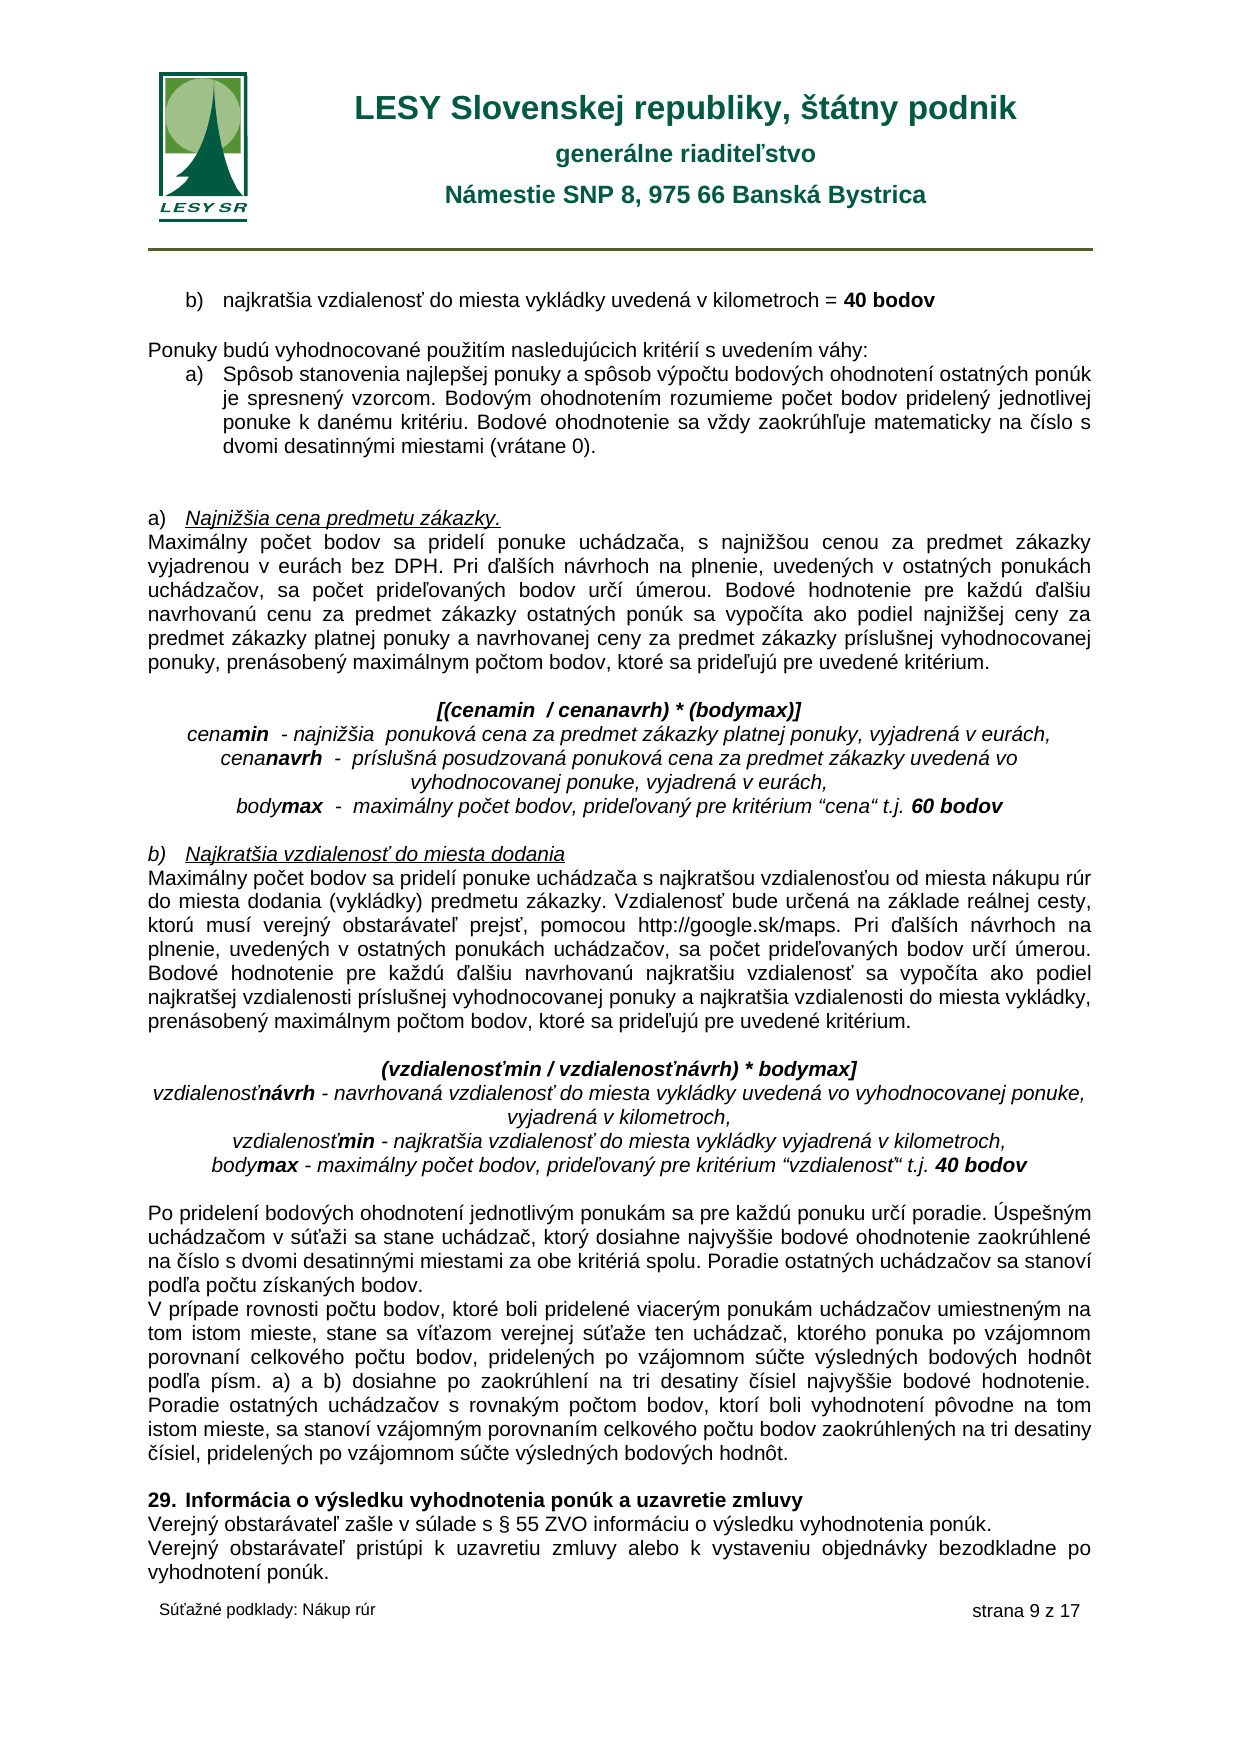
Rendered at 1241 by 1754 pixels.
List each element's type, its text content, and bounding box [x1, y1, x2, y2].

list Informácia o výsledku vyhodnotenia ponúk a uzavretie zmluvy [148, 1488, 1093, 1512]
list najkratšia vzdialenosť do miesta vykládky uvedená v kilometroch = 40 bodov [185, 288, 1093, 312]
text Po pridelení bodových ohodnotení jednotlivým ponukám sa pre každú ponuku určí poradie. Úspešným uchádzačom v súťaži sa stane uchádzač, ktorý dosiahne najvyššie bodové ohodnotenie zaokrúhlené na číslo s dvomi desatinnými miestami za obe kritériá spolu. Poradie ostatných uchádzačov sa stanoví podľa počtu získaných bodov. [148, 1201, 1093, 1297]
text Verejný obstarávateľ pristúpi k uzavretiu zmluvy alebo k vystaveniu objednávky bezodkladne po vyhodnotení ponúk. [148, 1536, 1093, 1584]
text (vzdialenosťmin / vzdialenosťnávrh) * bodymax] [148, 1057, 1093, 1081]
text [(cenamin / cenanavrh) * (bodymax)] [148, 698, 1093, 722]
text bodymax - maximálny počet bodov, prideľovaný pre kritérium “vzdialenosť“ t.j. 40 bodov [148, 1153, 1093, 1177]
list Najkratšia vzdialenosť do miesta dodania [148, 841, 1093, 865]
text cenanavrh - príslušná posudzovaná ponuková cena za predmet zákazky uvedená vo vyhodnocovanej ponuke, vyjadrená v eurách, [148, 746, 1093, 793]
list Najnižšia cena predmetu zákazky. [148, 506, 1093, 530]
text vzdialenosťnávrh - navrhovaná vzdialenosť do miesta vykládky uvedená vo vyhodnocovanej ponuke, vyjadrená v kilometroch, [148, 1081, 1093, 1129]
text V prípade rovnosti počtu bodov, ktoré boli pridelené viacerým ponukám uchádzačov umiestneným na tom istom mieste, stane sa víťazom verejnej súťaže ten uchádzač, ktorého ponuka po vzájomnom porovnaní celkového počtu bodov, pridelených po vzájomnom súčte výsledných bodových hodnôt podľa písm. a) a b) dosiahne po zaokrúhlení na tri desatiny čísiel najvyššie bodové hodnotenie. Poradie ostatných uchádzačov s rovnakým počtom bodov, ktorí boli vyhodnotení pôvodne na tom istom mieste, sa stanoví vzájomným porovnaním celkového počtu bodov zaokrúhlených na tri desatiny čísiel, pridelených po vzájomnom súčte výsledných bodových hodnôt. [148, 1297, 1093, 1464]
text vzdialenosťmin - najkratšia vzdialenosť do miesta vykládky vyjadrená v kilometroch, [148, 1129, 1093, 1153]
text bodymax - maximálny počet bodov, prideľovaný pre kritérium “cena“ t.j. 60 bodov [148, 793, 1093, 817]
text Maximálny počet bodov sa pridelí ponuke uchádzača, s najnižšou cenou za predmet zákazky vyjadrenou v eurách bez DPH. Pri ďalších návrhoch na plnenie, uvedených v ostatných ponukách uchádzačov, sa počet prideľovaných bodov určí úmerou. Bodové hodnotenie pre každú ďalšiu navrhovanú cenu za predmet zákazky ostatných ponúk sa vypočíta ako podiel najnižšej ceny za predmet zákazky platnej ponuky a navrhovanej ceny za predmet zákazky príslušnej vyhodnocovanej ponuky, prenásobený maximálnym počtom bodov, ktoré sa prideľujú pre uvedené kritérium. [148, 530, 1093, 674]
text cenamin - najnižšia ponuková cena za predmet zákazky platnej ponuky, vyjadrená v eurách, [148, 722, 1093, 746]
text Maximálny počet bodov sa pridelí ponuke uchádzača s najkratšou vzdialenosťou od miesta nákupu rúr do miesta dodania (vykládky) predmetu zákazky. Vzdialenosť bude určená na základe reálnej cesty, ktorú musí verejný obstarávateľ prejsť, pomocou http://google.sk/maps. Pri ďalších návrhoch na plnenie, uvedených v ostatných ponukách uchádzačov, sa počet prideľovaných bodov určí úmerou. Bodové hodnotenie pre každú ďalšiu navrhovanú najkratšiu vzdialenosť sa vypočíta ako podiel najkratšej vzdialenosti príslušnej vyhodnocovanej ponuky a najkratšia vzdialenosti do miesta vykládky, prenásobený maximálnym počtom bodov, ktoré sa prideľujú pre uvedené kritérium. [148, 865, 1093, 1033]
text Ponuky budú vyhodnocované použitím nasledujúcich kritérií s uvedením váhy: [148, 338, 1093, 362]
text Verejný obstarávateľ zašle v súlade s § 55 ZVO informáciu o výsledku vyhodnotenia ponúk. [148, 1512, 1093, 1536]
list Spôsob stanovenia najlepšej ponuky a spôsob výpočtu bodových ohodnotení ostatných ponúk je spresnený vzorcom. Bodovým ohodnotením rozumieme počet bodov pridelený jednotlivej ponuke k danému kritériu. Bodové ohodnotenie sa vždy zaokrúhľuje matematicky na číslo s dvomi desatinnými miestami (vrátane 0). [185, 362, 1093, 458]
